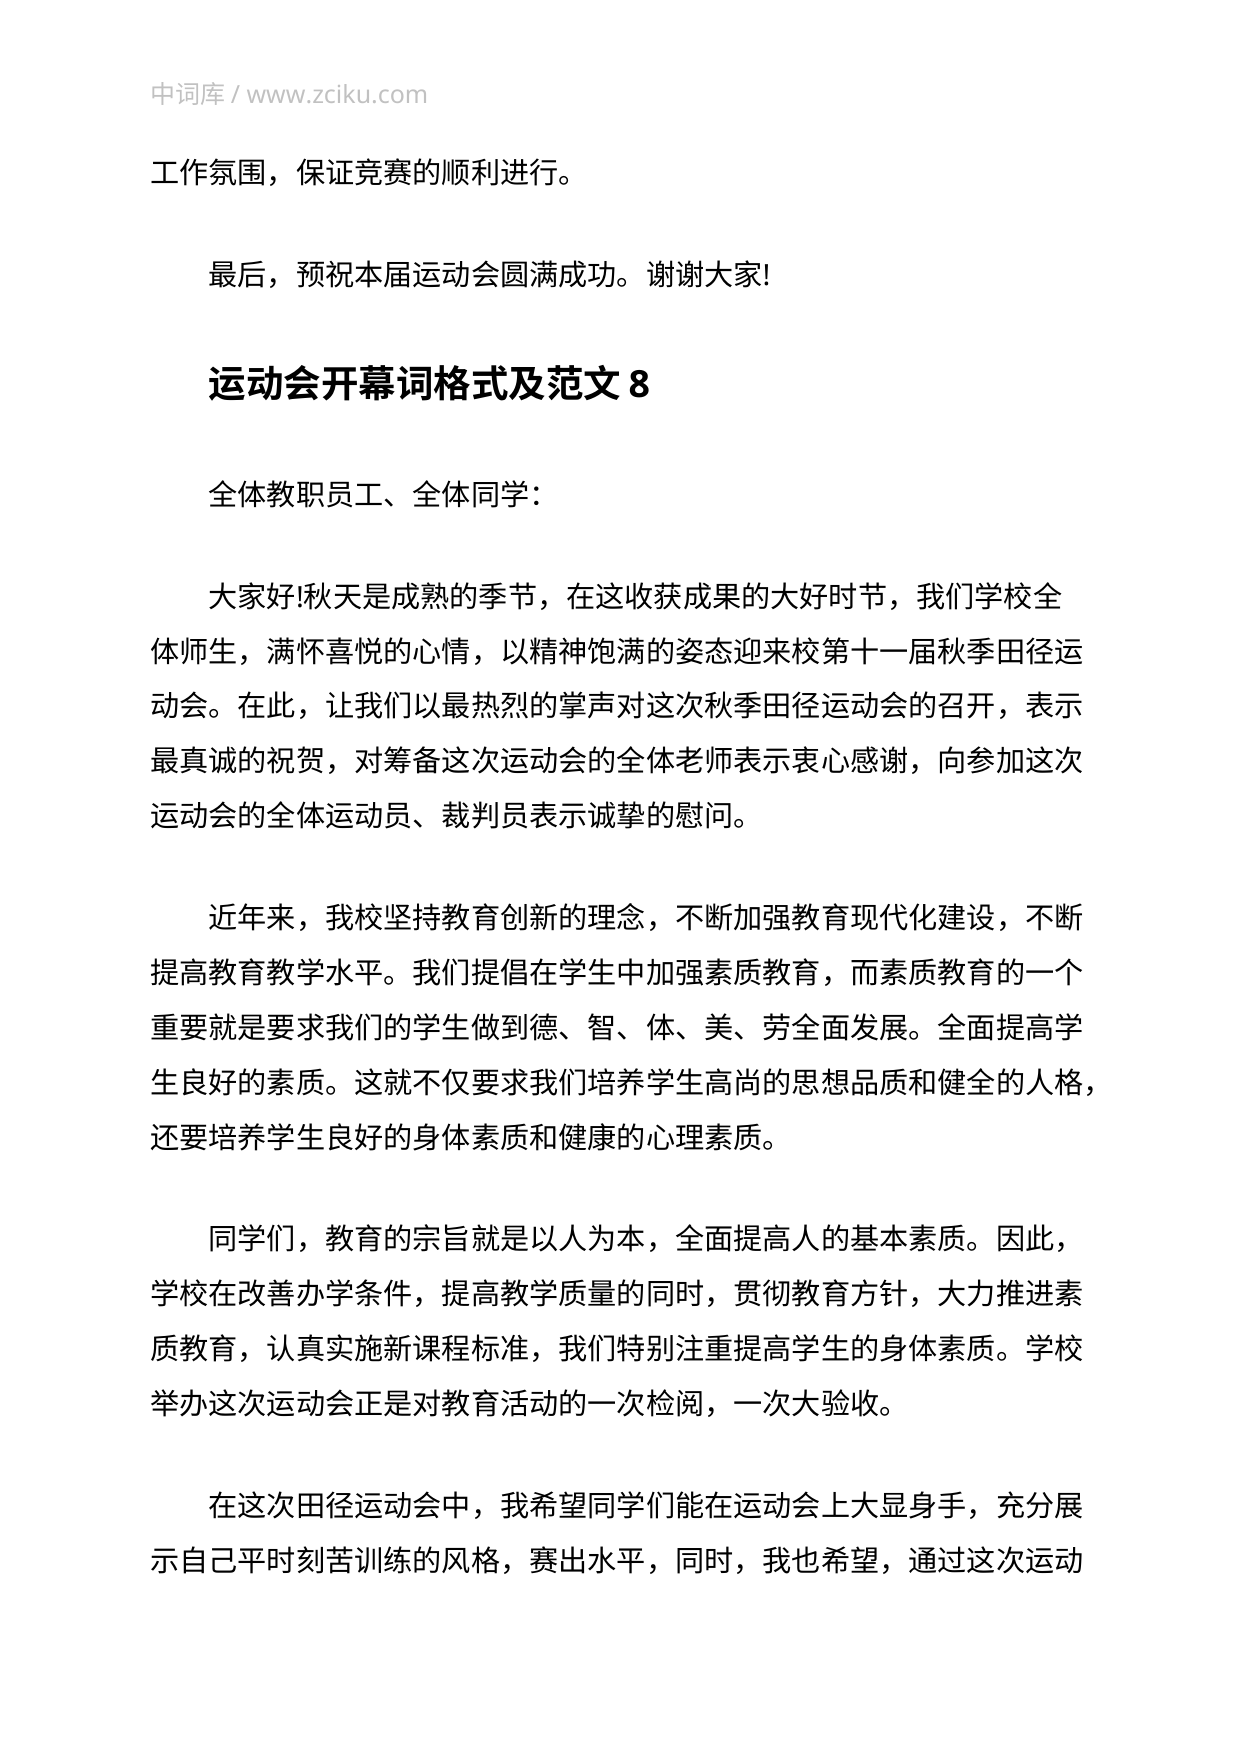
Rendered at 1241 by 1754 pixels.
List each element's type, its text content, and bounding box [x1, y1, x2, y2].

text 最后，预祝本届运动会圆满成功。谢谢大家! [150, 252, 1090, 294]
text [150, 1482, 1090, 1579]
text 运动会开幕词格式及范文8 [150, 354, 1090, 408]
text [150, 150, 1090, 192]
text 全体教职员工、全体同学： [150, 471, 1090, 514]
text 同学们，教育的宗旨就是以人为本，全面提高人的基本素质。因此，学校在改善办学条件，提高教学质量的同时，贯彻教育方针，大力推进素质教育，认真实施新课程标准，我们特别注重提高学生的身体素质。学校举办这次运动会正是对教育活动的一次检阅，一次大验收。 [150, 1216, 1090, 1423]
text 大家好!秋天是成熟的季节，在这收获成果的大好时节，我们学校全体师生，满怀喜悦的心情，以精神饱满的姿态迎来校第十一届秋季田径运动会。在此，让我们以最热烈的掌声对这次秋季田径运动会的召开，表示最真诚的祝贺，对筹备这次运动会的全体老师表示衷心感谢，向参加这次运动会的全体运动员、裁判员表示诚挚的慰问。 [150, 573, 1090, 835]
text 近年来，我校坚持教育创新的理念，不断加强教育现代化建设，不断提高教育教学水平。我们提倡在学生中加强素质教育，而素质教育的一个重要就是要求我们的学生做到德、智、体、美、劳全面发展。全面提高学生良好的素质。这就不仅要求我们培养学生高尚的思想品质和健全的人格，还要培养学生良好的身体素质和健康的心理素质。 [150, 894, 1090, 1156]
